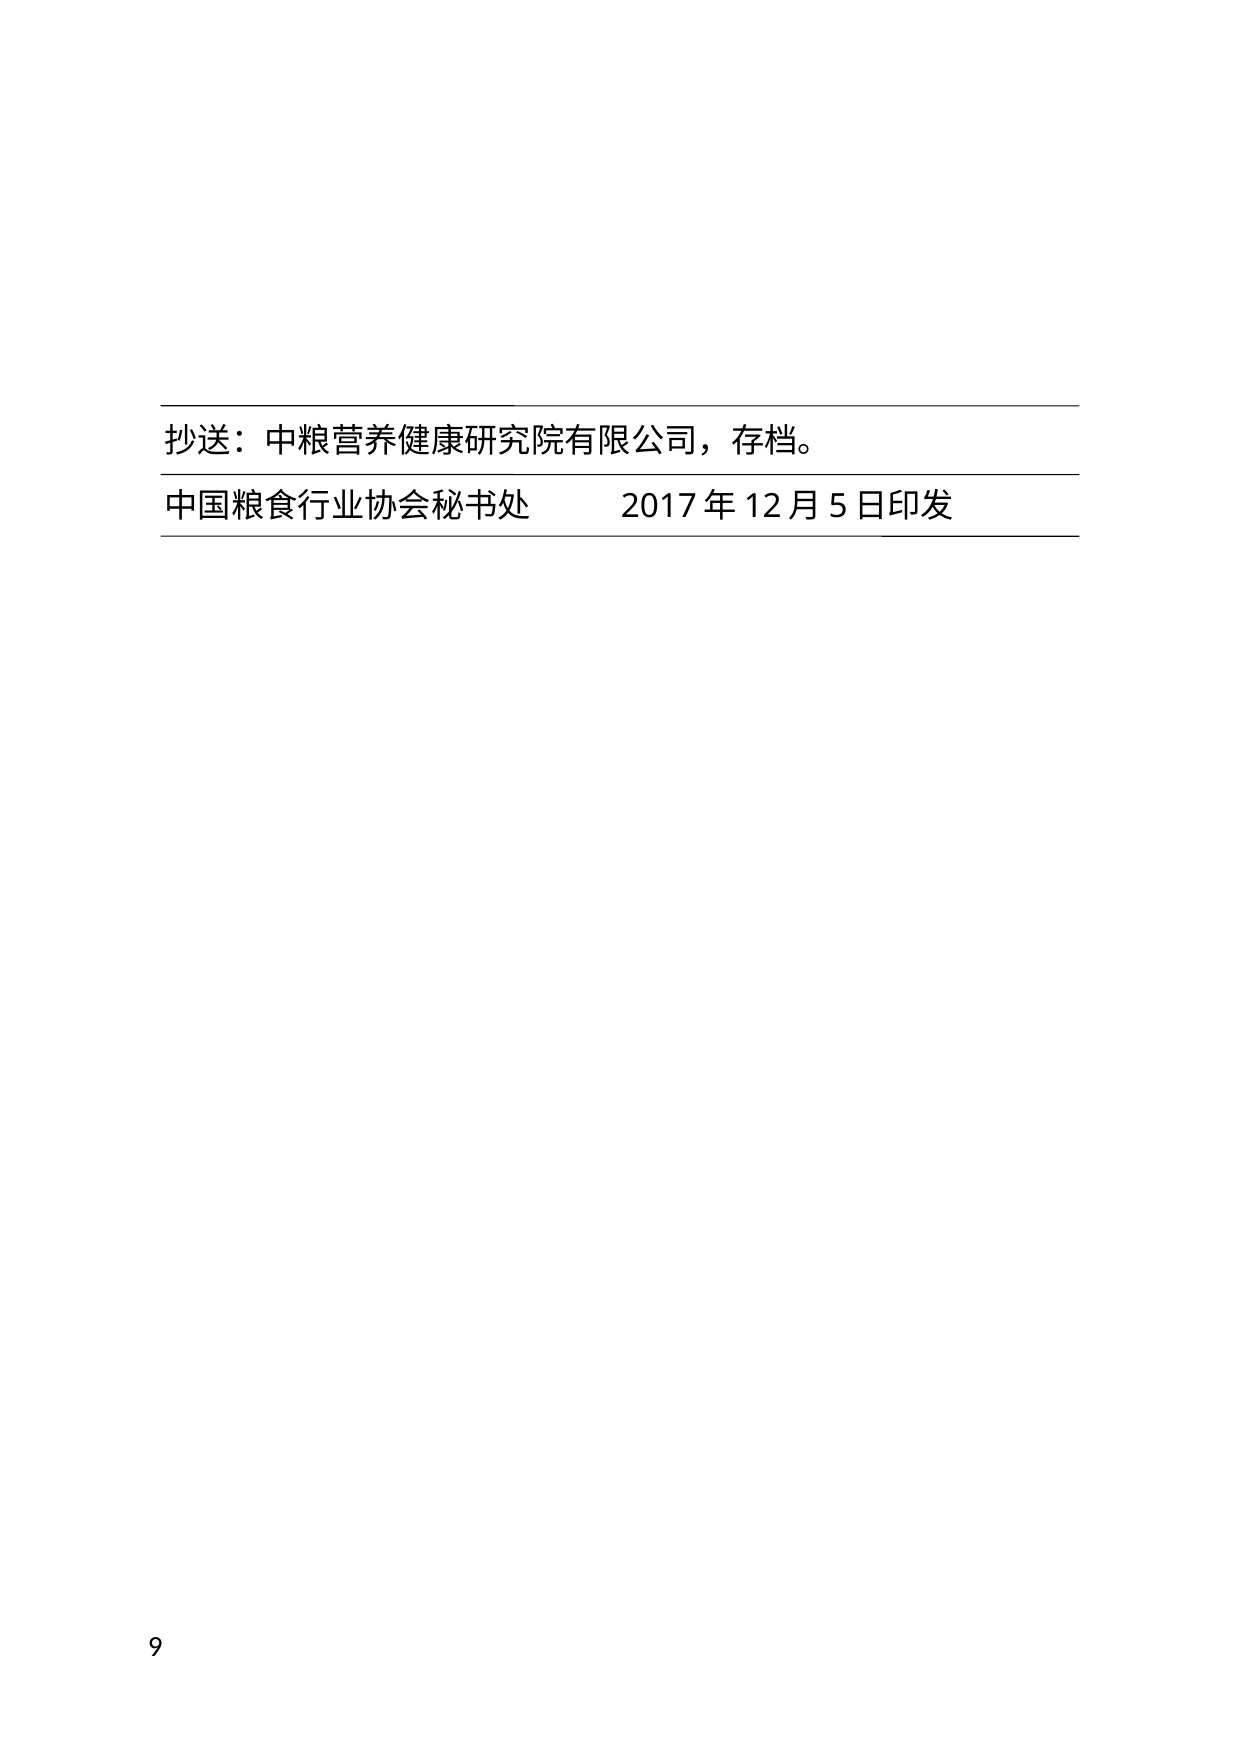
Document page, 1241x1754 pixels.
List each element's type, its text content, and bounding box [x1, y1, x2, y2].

text 中国粮食行业协会秘书处 2017年12月5日印发 [148, 471, 1093, 536]
text 抄送：中粮营养健康研究院有限公司，存档。 [164, 406, 1093, 471]
